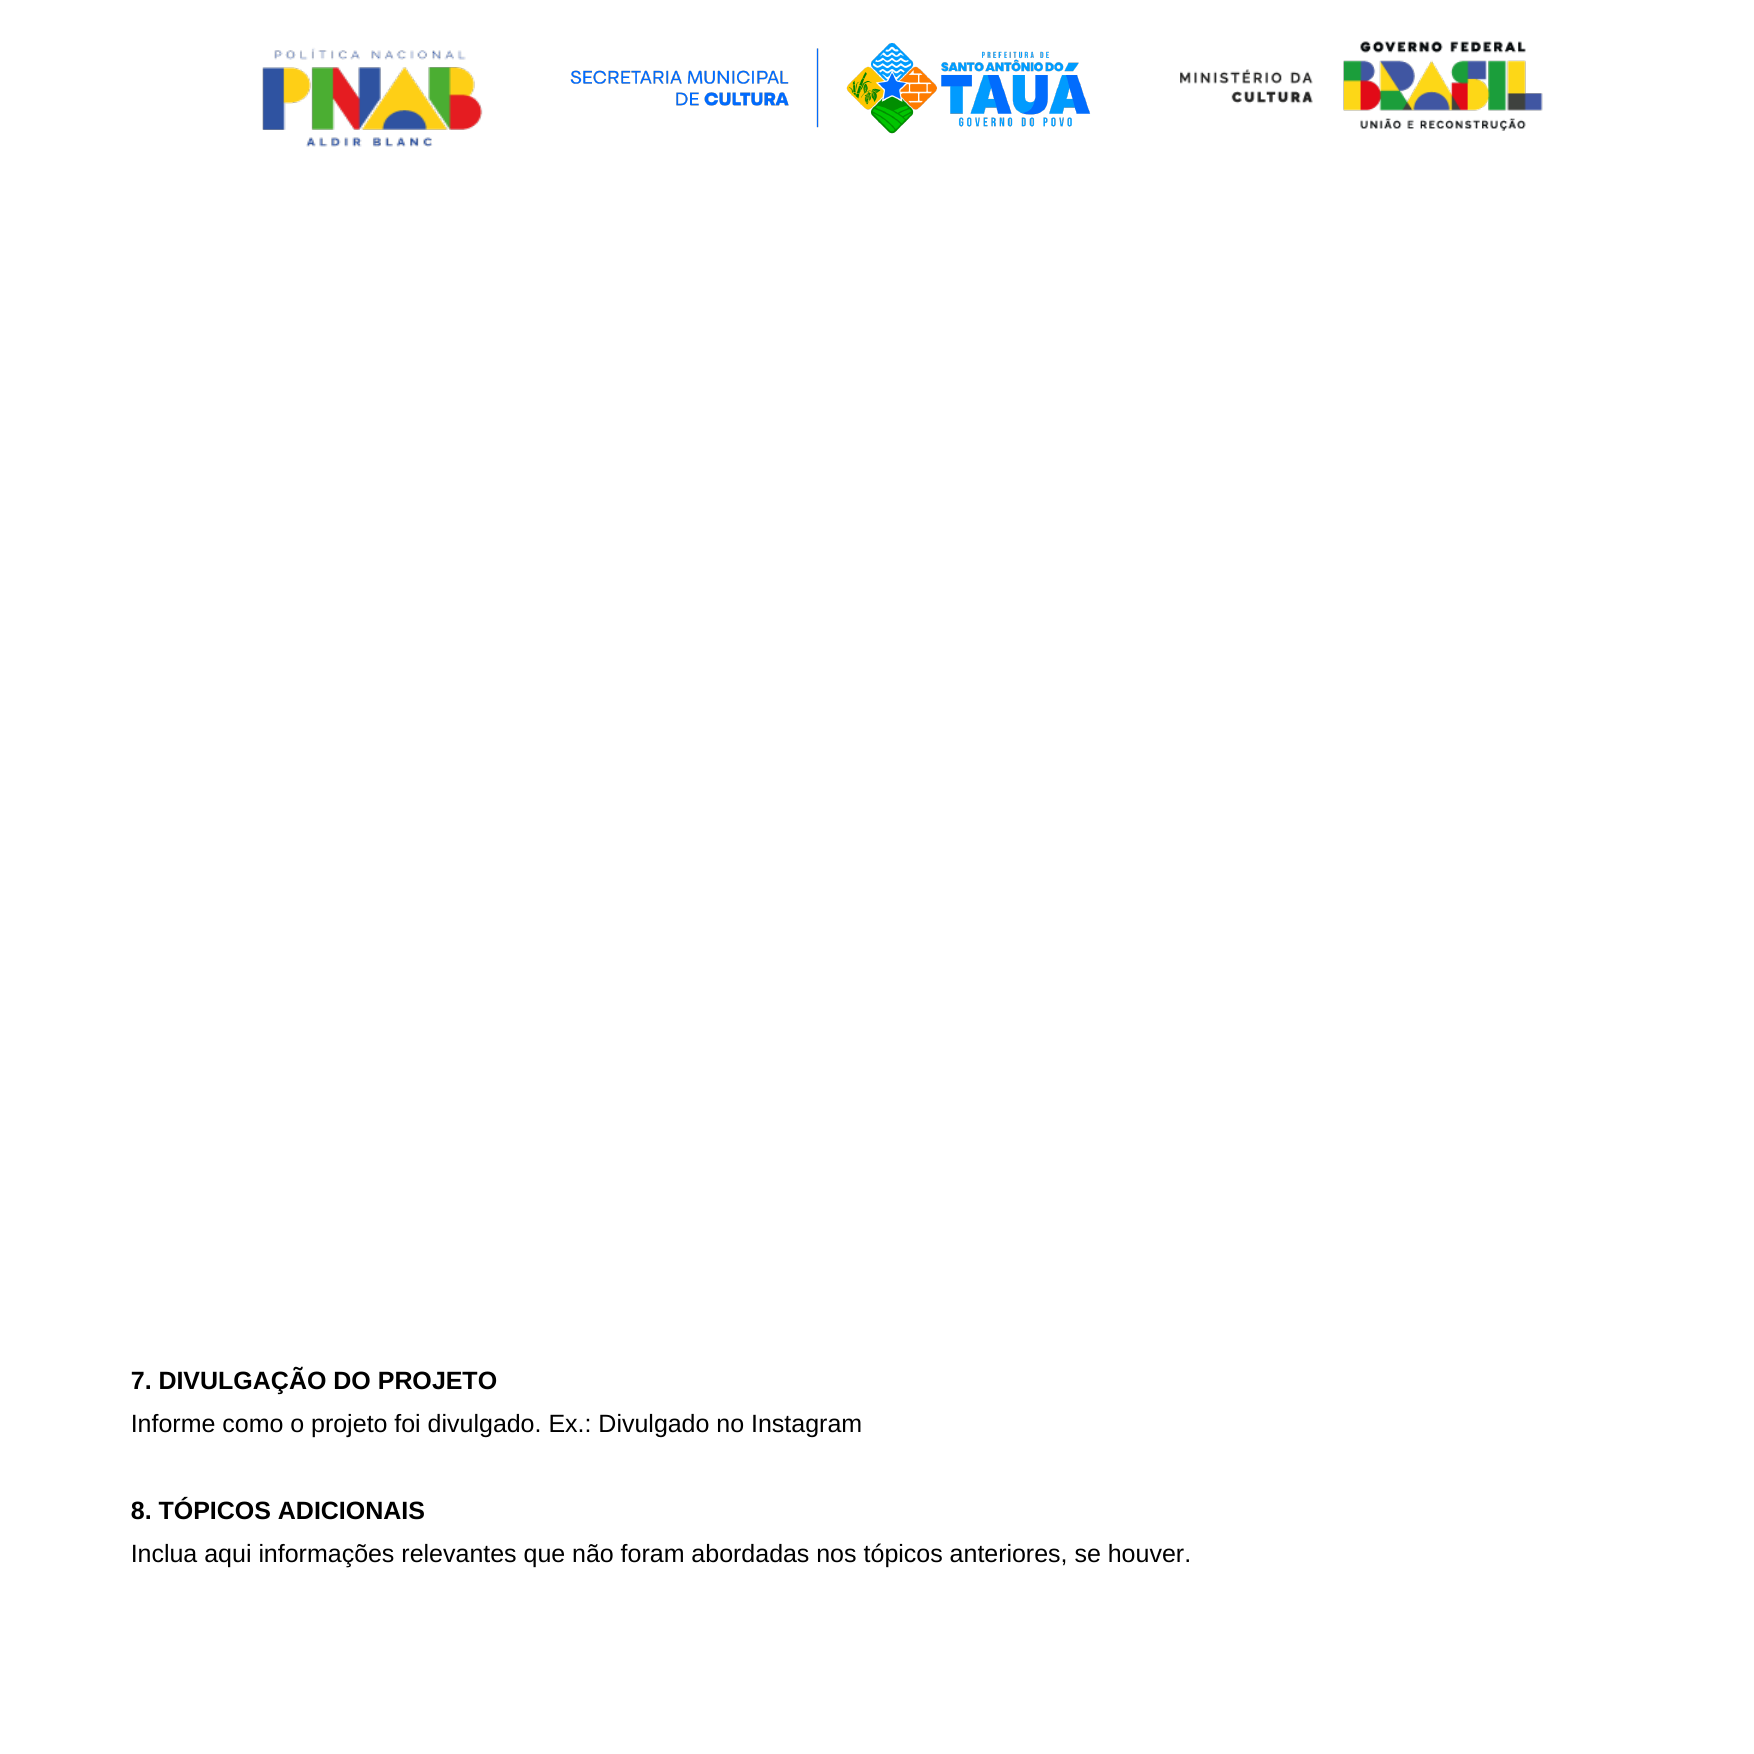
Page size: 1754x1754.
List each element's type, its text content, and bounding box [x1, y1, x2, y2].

picture [226, 18, 516, 162]
text Inclua aqui informações relevantes que não foram abordadas nos tópicos anteriores, se houver. [131, 1539, 1623, 1568]
picture [567, 36, 1093, 140]
text Informe como o projeto foi divulgado. Ex.: Divulgado no Instagram [131, 1409, 1623, 1438]
picture [1167, 18, 1564, 155]
text 7. DIVULGAÇÃO DO PROJETO [131, 1366, 1623, 1395]
text 8. TÓPICOS ADICIONAIS [131, 1496, 1623, 1524]
